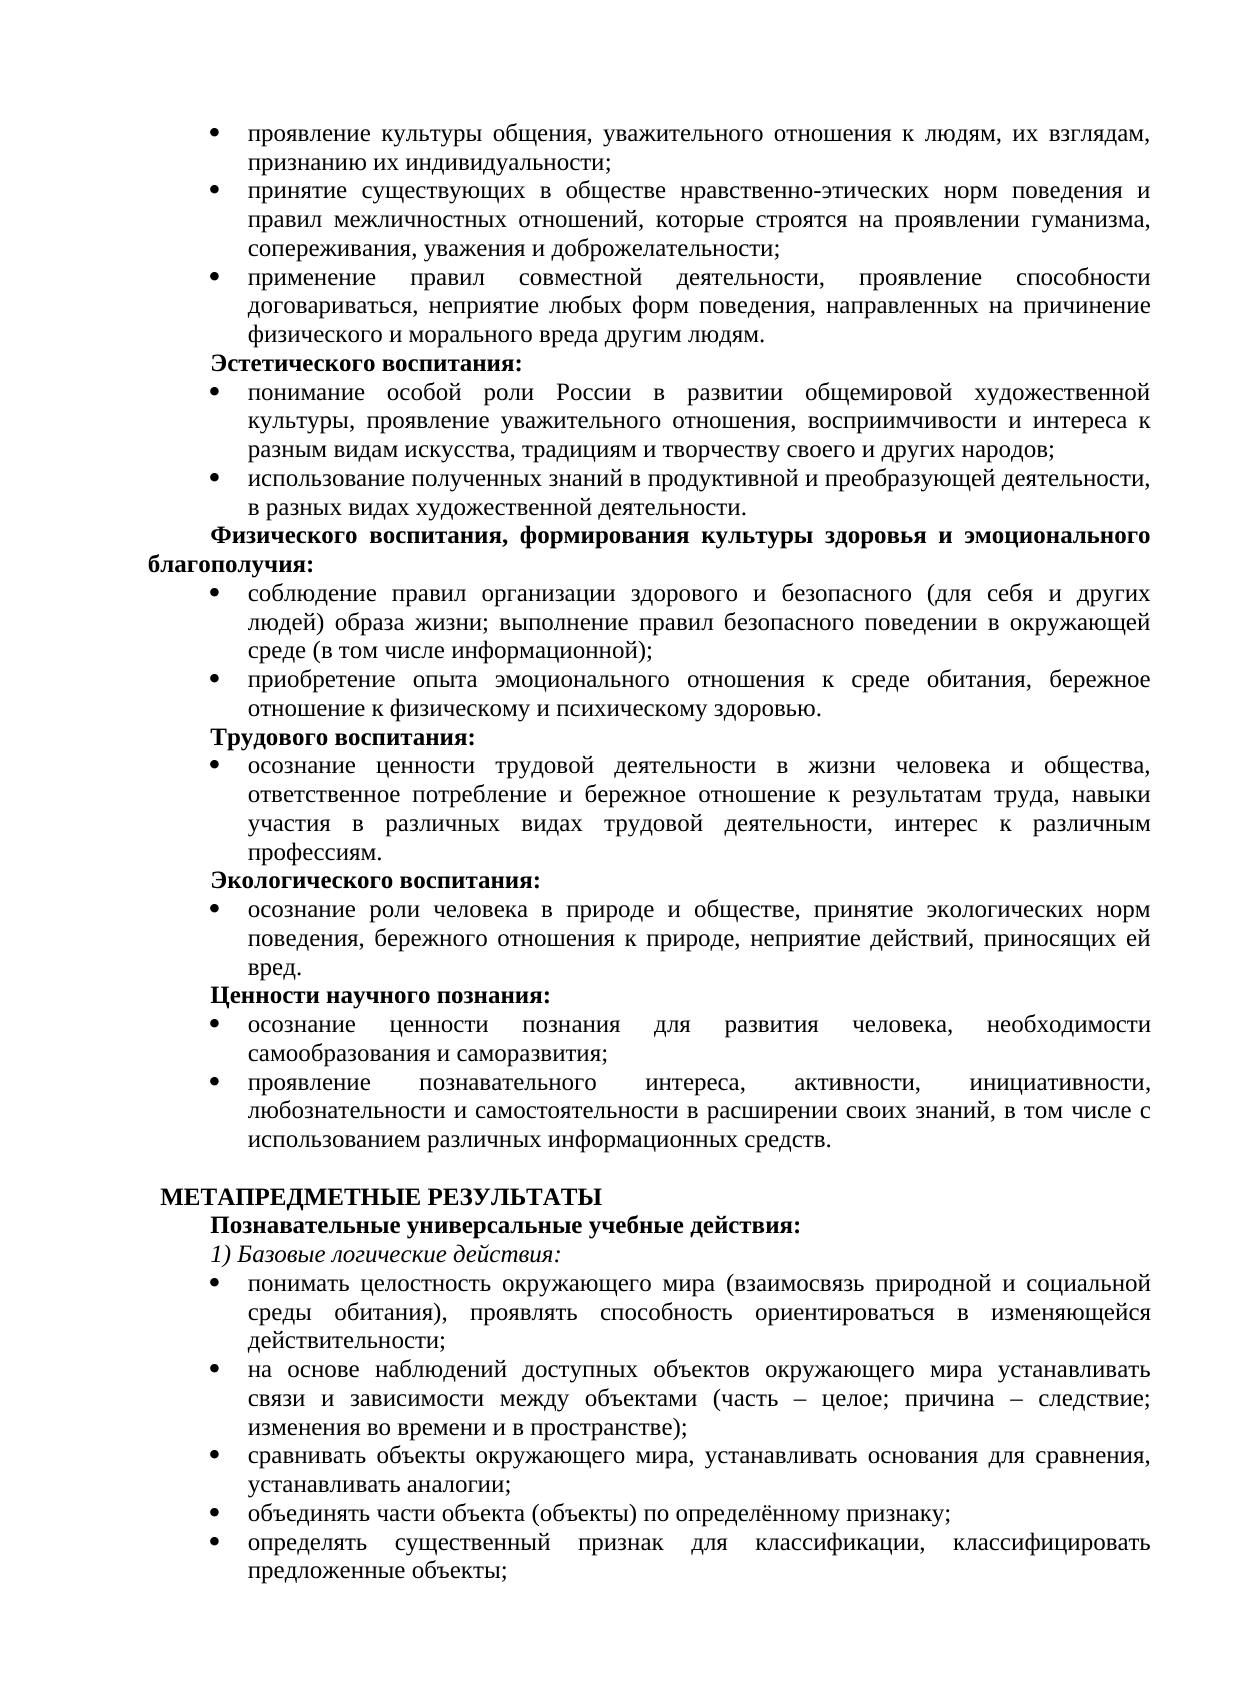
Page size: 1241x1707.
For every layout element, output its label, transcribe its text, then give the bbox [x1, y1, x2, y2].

list использование полученных знаний в продуктивной и преобразующей деятельности, в разных видах художественной деятельности. [210, 463, 1152, 521]
list осознание роли человека в природе и обществе, принятие экологических норм поведения, бережного отношения к природе, неприятие действий, приносящих ей вред. [210, 894, 1152, 981]
text 1) Базовые логические действия: [148, 1239, 1152, 1268]
text Физического воспитания, формирования культуры здоровья и эмоционального благополучия: [148, 521, 1152, 578]
list сравнивать объекты окружающего мира, устанавливать основания для сравнения, устанавливать аналогии; [210, 1441, 1152, 1498]
list объединять части объекта (объекты) по определённому признаку; [210, 1498, 1152, 1527]
text МЕТАПРЕДМЕТНЫЕ РЕЗУЛЬТАТЫ [160, 1182, 1152, 1211]
list осознание ценности познания для развития человека, необходимости самообразования и саморазвития; [210, 1009, 1152, 1067]
list понимание особой роли России в развитии общемировой художественной культуры, проявление уважительного отношения, восприимчивости и интереса к разным видам искусства, традициям и творчеству своего и других народов; [210, 377, 1152, 463]
list понимать целостность окружающего мира (взаимосвязь природной и социальной среды обитания), проявлять способность ориентироваться в изменяющейся действительности; [210, 1268, 1152, 1354]
list применение правил совместной деятельности, проявление способности договариваться, неприятие любых форм поведения, направленных на причинение физического и морального вреда другим людям. [210, 262, 1152, 348]
list определять существенный признак для классификации, классифицировать предложенные объекты; [210, 1527, 1152, 1584]
text Эстетического воспитания: [148, 348, 1152, 377]
list принятие существующих в обществе нравственно-этических норм поведения и правил межличностных отношений, которые строятся на проявлении гуманизма, сопереживания, уважения и доброжелательности; [210, 176, 1152, 262]
text Познавательные универсальные учебные действия: [148, 1211, 1152, 1239]
list осознание ценности трудовой деятельности в жизни человека и общества, ответственное потребление и бережное отношение к результатам труда, навыки участия в различных видах трудовой деятельности, интерес к различным профессиям. [210, 751, 1152, 866]
text Ценности научного познания: [148, 981, 1152, 1009]
text Трудового воспитания: [148, 722, 1152, 751]
list проявление познавательного интереса, активности, инициативности, любознательности и самостоятельности в расширении своих знаний, в том числе с использованием различных информационных средств. [210, 1067, 1152, 1153]
text Экологического воспитания: [148, 866, 1152, 894]
list соблюдение правил организации здорового и безопасного (для себя и других людей) образа жизни; выполнение правил безопасного поведении в окружающей среде (в том числе информационной); [210, 578, 1152, 664]
list проявление культуры общения, уважительного отношения к людям, их взглядам, признанию их индивидуальности; [210, 118, 1152, 176]
list приобретение опыта эмоционального отношения к среде обитания, бережное отношение к физическому и психическому здоровью. [210, 664, 1152, 722]
list на основе наблюдений доступных объектов окружающего мира устанавливать связи и зависимости между объектами (часть – целое; причина – следствие; изменения во времени и в пространстве); [210, 1354, 1152, 1441]
